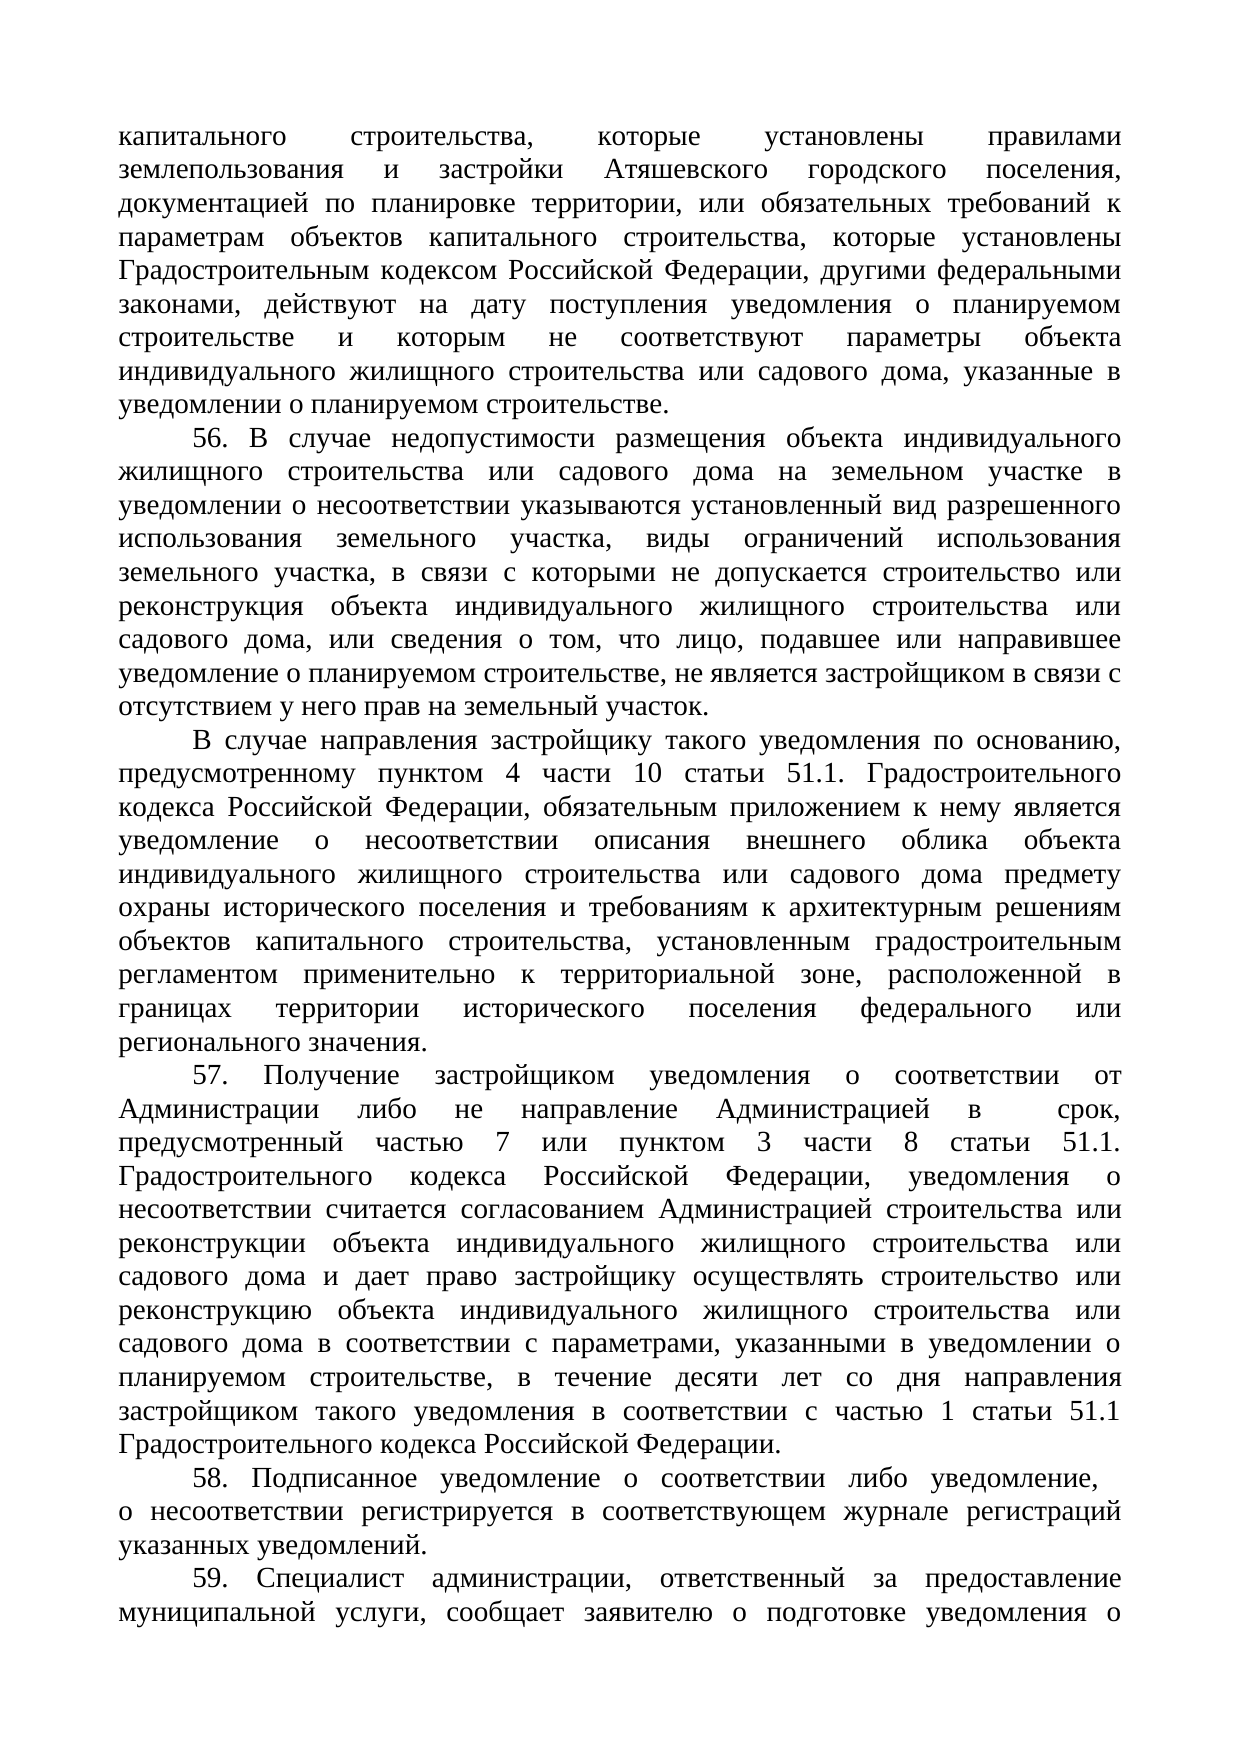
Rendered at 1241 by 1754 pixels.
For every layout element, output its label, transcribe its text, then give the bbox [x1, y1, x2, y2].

text 58. Подписанное уведомление о соответствии либо уведомление, о несоответствии регистрируется в соответствующем журнале регистраций указанных уведомлений. [118, 1460, 1122, 1560]
text 56. В случае недопустимости размещения объекта индивидуального жилищного строительства или садового дома на земельном участке в уведомлении о несоответствии указываются установленный вид разрешенного использования земельного участка, виды ограничений использования земельного участка, в связи с которыми не допускается строительство или реконструкция объекта индивидуального жилищного строительства или садового дома, или сведения о том, что лицо, подавшее или направившее уведомление о планируемом строительстве, не является застройщиком в связи с отсутствием у него прав на земельный участок. [118, 420, 1122, 722]
text В случае направления застройщику такого уведомления по основанию, предусмотренному пунктом 4 части 10 статьи 51.1. Градостроительного кодекса Российской Федерации, обязательным приложением к нему является уведомление о несоответствии описания внешнего облика объекта индивидуального жилищного строительства или садового дома предмету охраны исторического поселения и требованиям к архитектурным решениям объектов капитального строительства, установленным градостроительным регламентом применительно к территориальной зоне, расположенной в границах территории исторического поселения федерального или регионального значения. [118, 722, 1122, 1057]
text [118, 118, 1122, 420]
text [118, 1560, 1122, 1627]
text 57. Получение застройщиком уведомления о соответствии от Администрации либо не направление Администрацией в срок, предусмотренный частью 7 или пунктом 3 части 8 статьи 51.1. Градостроительного кодекса Российской Федерации, уведомления о несоответствии считается согласованием Администрацией строительства или реконструкции объекта индивидуального жилищного строительства или садового дома и дает право застройщику осуществлять строительство или реконструкцию объекта индивидуального жилищного строительства или садового дома в соответствии с параметрами, указанными в уведомлении о планируемом строительстве, в течение десяти лет со дня направления застройщиком такого уведомления в соответствии с частью 1 статьи 51.1 Градостроительного кодекса Российской Федерации. [118, 1057, 1122, 1460]
